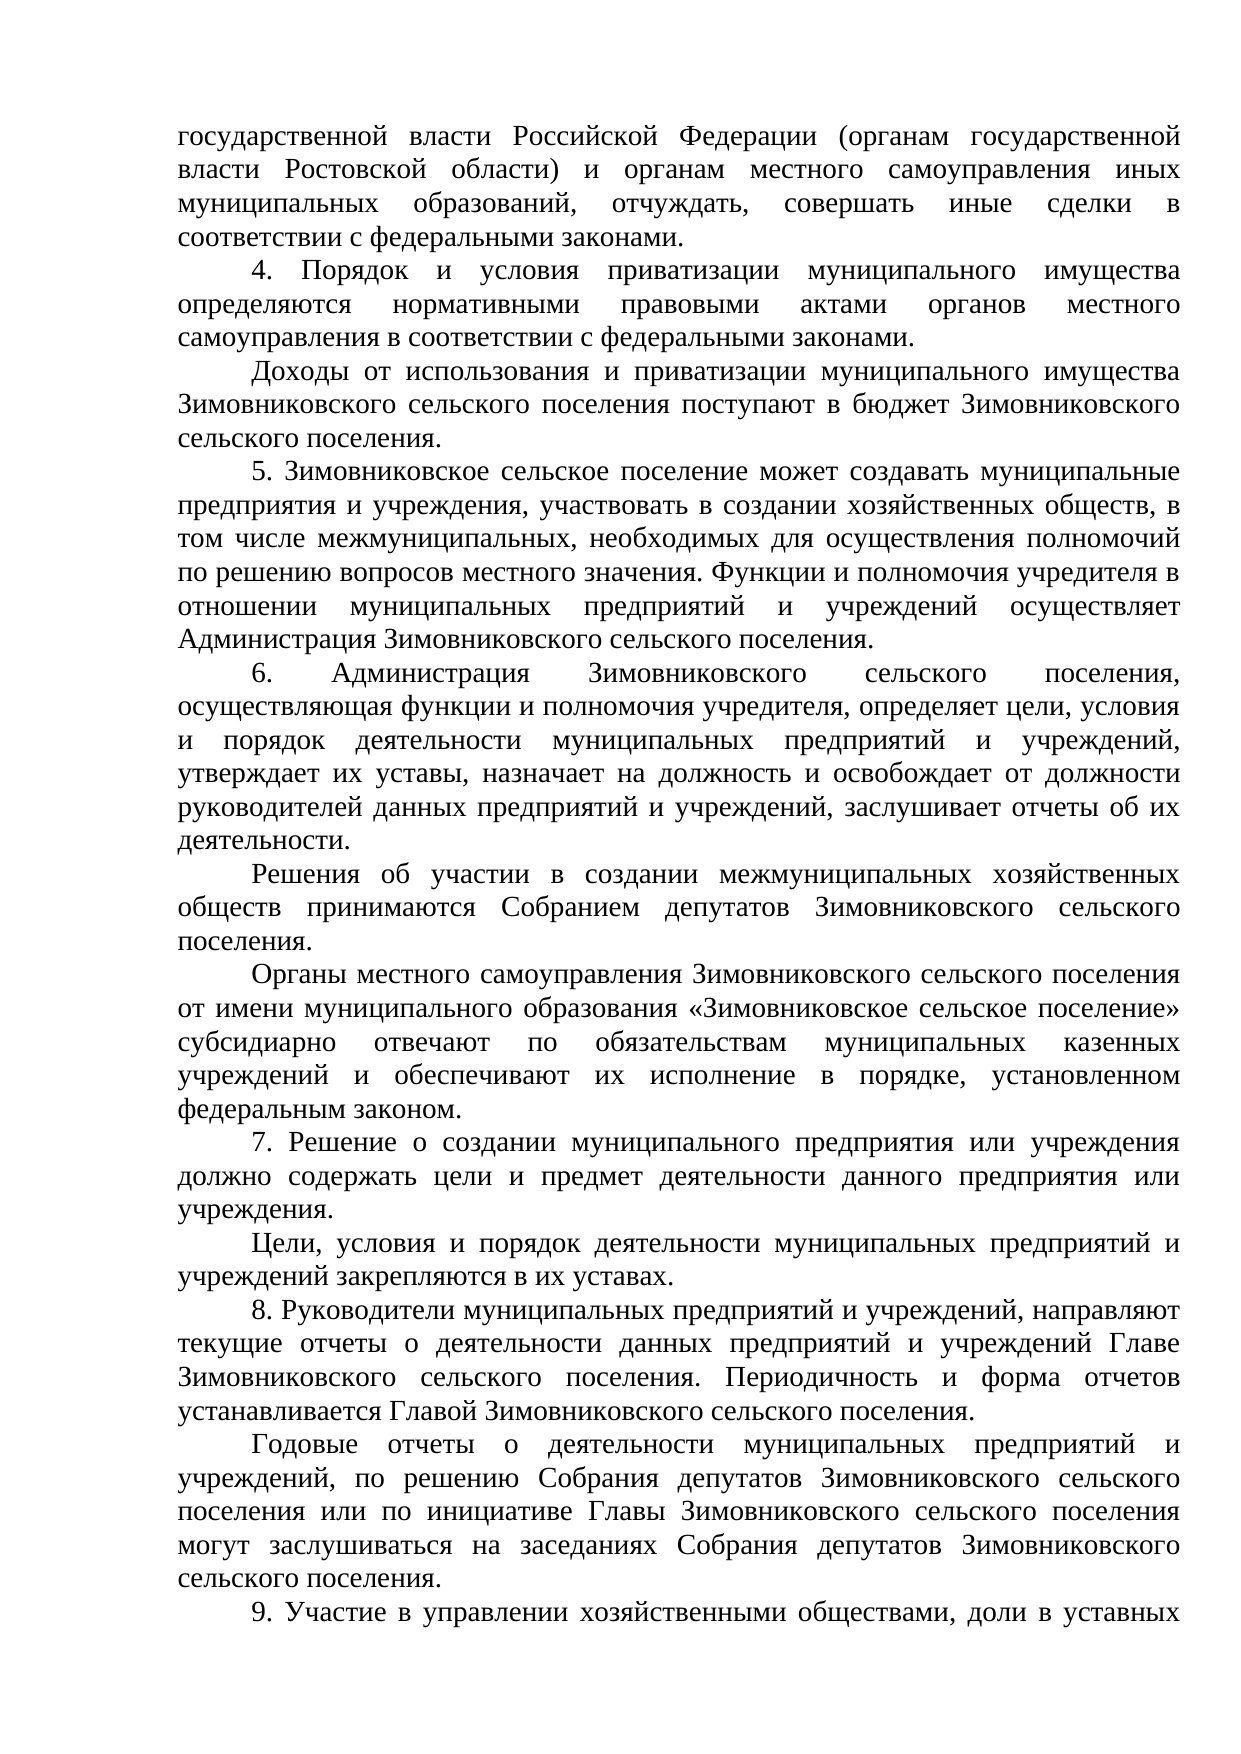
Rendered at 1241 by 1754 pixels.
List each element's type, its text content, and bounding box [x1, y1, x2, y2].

text 7. Решение о создании муниципального предприятия или учреждения должно содержать цели и предмет деятельности данного предприятия или учреждения. [177, 1124, 1181, 1225]
text Решения об участии в создании межмуниципальных хозяйственных обществ принимаются Собранием депутатов Зимовниковского сельского поселения. [177, 856, 1181, 957]
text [177, 118, 1181, 252]
text Доходы от использования и приватизации муниципального имущества Зимовниковского сельского поселения поступают в бюджет Зимовниковского сельского поселения. [177, 353, 1181, 453]
text Органы местного самоуправления Зимовниковского сельского поселения от имени муниципального образования «Зимовниковское сельское поселение» субсидиарно отвечают по обязательствам муниципальных казенных учреждений и обеспечивают их исполнение в порядке, установленном федеральным законом. [177, 957, 1181, 1124]
text 5. Зимовниковское сельское поселение может создавать муниципальные предприятия и учреждения, участвовать в создании хозяйственных обществ, в том числе межмуниципальных, необходимых для осуществления полномочий по решению вопросов местного значения. Функции и полномочия учредителя в отношении муниципальных предприятий и учреждений осуществляет Администрация Зимовниковского сельского поселения. [177, 453, 1181, 655]
text Годовые отчеты о деятельности муниципальных предприятий и учреждений, по решению Собрания депутатов Зимовниковского сельского поселения или по инициативе Главы Зимовниковского сельского поселения могут заслушиваться на заседаниях Собрания депутатов Зимовниковского сельского поселения. [177, 1426, 1181, 1594]
text 4. Порядок и условия приватизации муниципального имущества определяются нормативными правовыми актами органов местного самоуправления в соответствии с федеральными законами. [177, 252, 1181, 353]
text Цели, условия и порядок деятельности муниципальных предприятий и учреждений закрепляются в их уставах. [177, 1225, 1181, 1292]
text 6. Администрация Зимовниковского сельского поселения, осуществляющая функции и полномочия учредителя, определяет цели, условия и порядок деятельности муниципальных предприятий и учреждений, утверждает их уставы, назначает на должность и освобождает от должности руководителей данных предприятий и учреждений, заслушивает отчеты об их деятельности. [177, 655, 1181, 856]
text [177, 1594, 1181, 1627]
text 8. Руководители муниципальных предприятий и учреждений, направляют текущие отчеты о деятельности данных предприятий и учреждений Главе Зимовниковского сельского поселения. Периодичность и форма отчетов устанавливается Главой Зимовниковского сельского поселения. [177, 1292, 1181, 1426]
